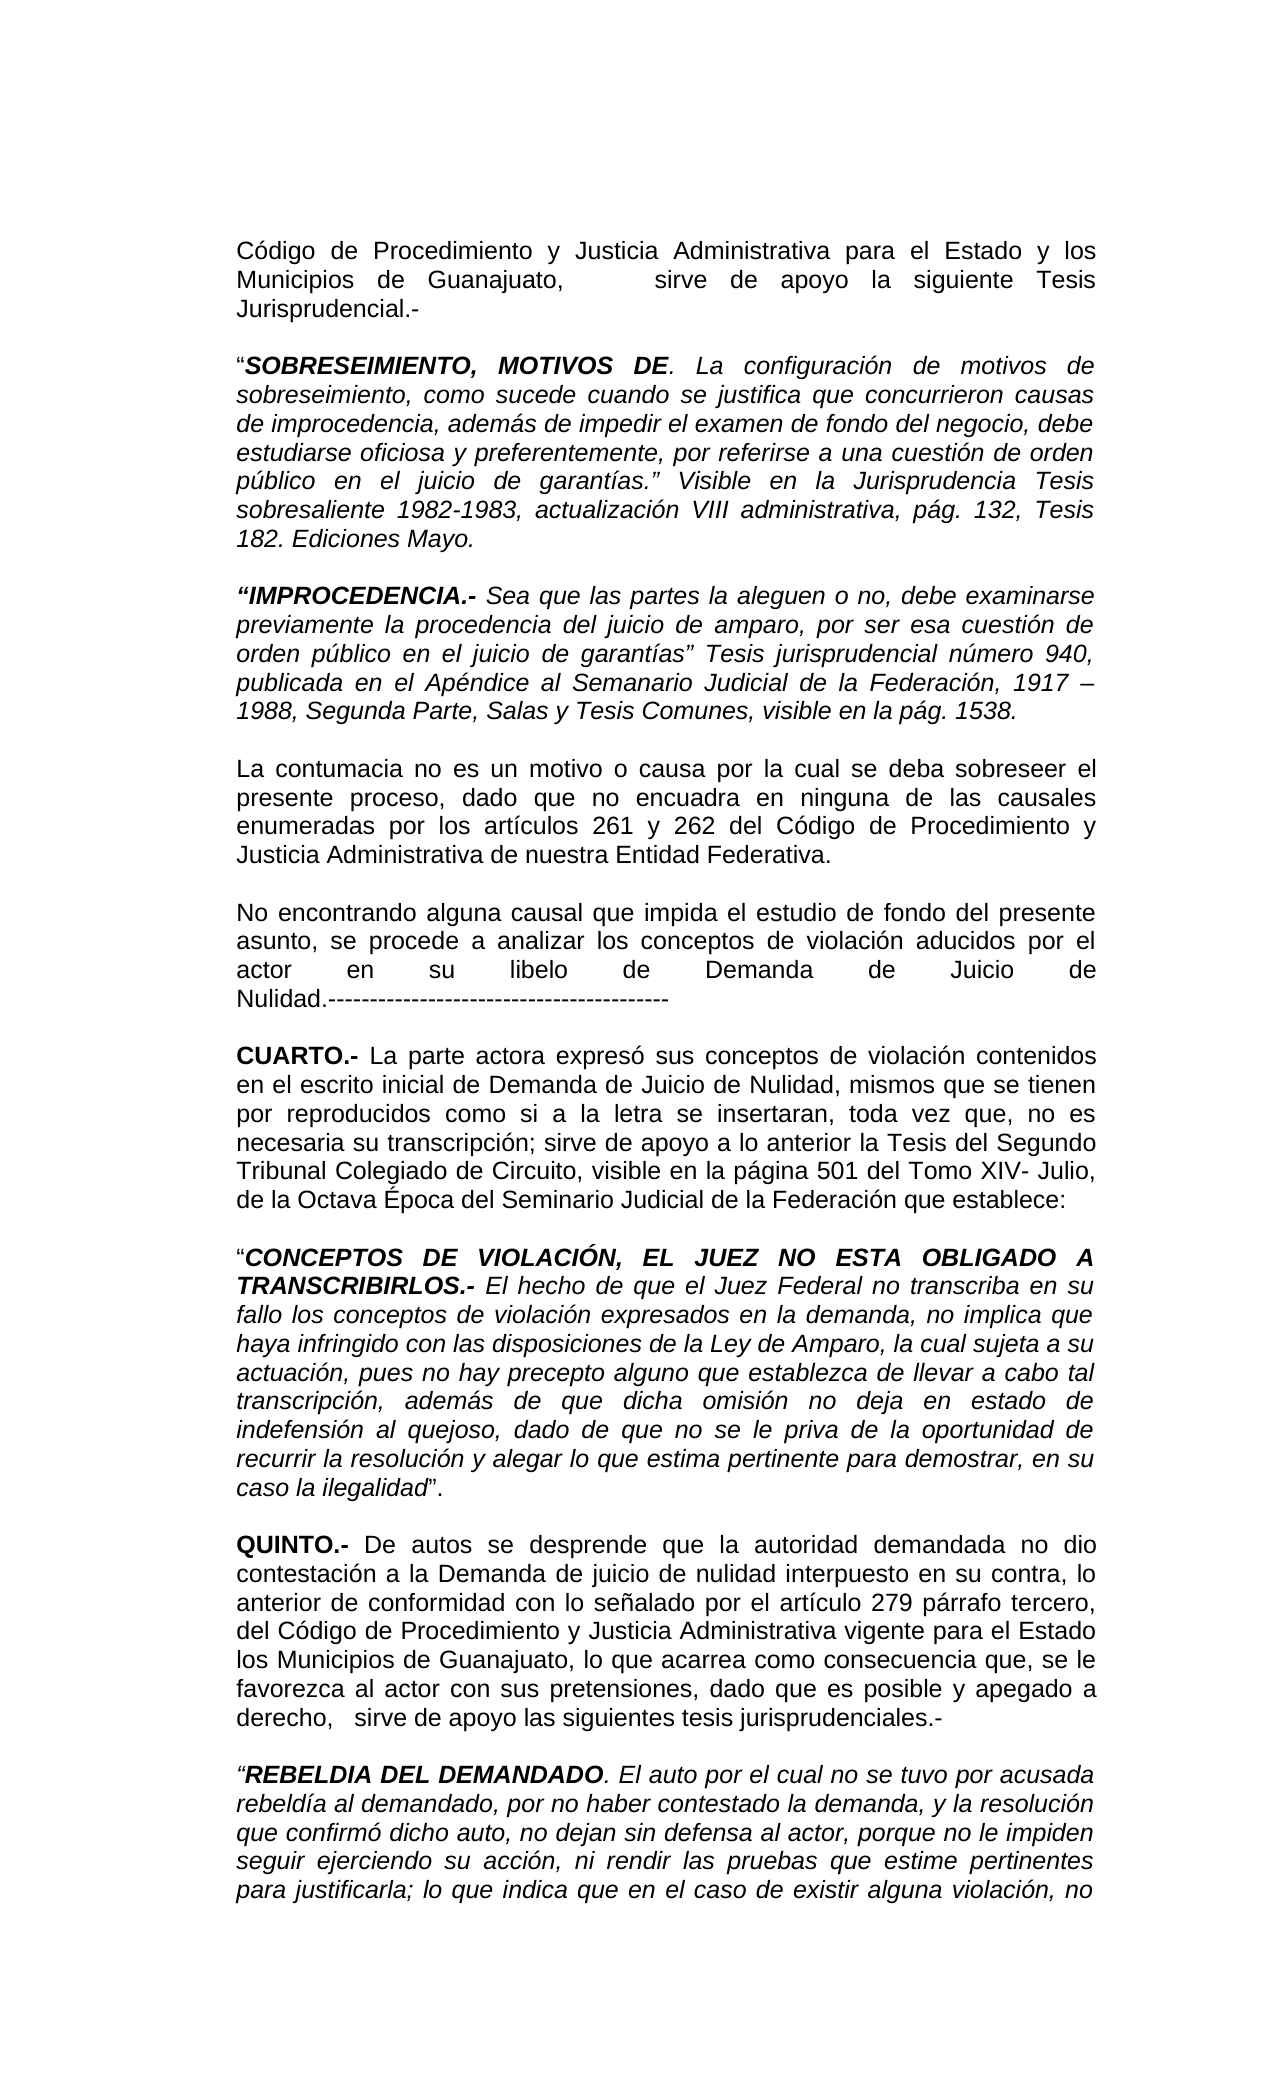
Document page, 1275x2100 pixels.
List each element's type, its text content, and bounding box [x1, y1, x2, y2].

text “IMPROCEDENCIA.- Sea que las partes la aleguen o no, debe examinarse previamente la procedencia del juicio de amparo, por ser esa cuestión de orden público en el juicio de garantías” Tesis jurisprudencial número 940, publicada en el Apéndice al Semanario Judicial de la Federación, 1917 – 1988, Segunda Parte, Salas y Tesis Comunes, visible en la pág. 1538. [236, 581, 1098, 725]
text No encontrando alguna causal que impida el estudio de fondo del presente asunto, se procede a analizar los conceptos de violación aducidos por el actor en su libelo de Demanda de Juicio de Nulidad.----------------------------------------- [236, 897, 1098, 1012]
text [236, 236, 1098, 322]
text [236, 1760, 1098, 1904]
text “SOBRESEIMIENTO, MOTIVOS DE. La configuración de motivos de sobreseimiento, como sucede cuando se justifica que concurrieron causas de improcedencia, además de impedir el examen de fondo del negocio, debe estudiarse oficiosa y preferentemente, por referirse a una cuestión de orden público en el juicio de garantías.” Visible en la Jurisprudencia Tesis sobresaliente 1982-1983, actualización VIII administrativa, pág. 132, Tesis 182. Ediciones Mayo. [236, 351, 1098, 552]
text QUINTO.- De autos se desprende que la autoridad demandada no dio contestación a la Demanda de juicio de nulidad interpuesto en su contra, lo anterior de conformidad con lo señalado por el artículo 279 párrafo tercero, del Código de Procedimiento y Justicia Administrativa vigente para el Estado los Municipios de Guanajuato, lo que acarrea como consecuencia que, se le favorezca al actor con sus pretensiones, dado que es posible y apegado a derecho, sirve de apoyo las siguientes tesis jurisprudenciales.- [236, 1530, 1098, 1731]
text CUARTO.- La parte actora expresó sus conceptos de violación contenidos en el escrito inicial de Demanda de Juicio de Nulidad, mismos que se tienen por reproducidos como si a la letra se insertaran, toda vez que, no es necesaria su transcripción; sirve de apoyo a lo anterior la Tesis del Segundo Tribunal Colegiado de Circuito, visible en la página 501 del Tomo XIV- Julio, de la Octava Época del Seminario Judicial de la Federación que establece: [236, 1041, 1098, 1214]
text “CONCEPTOS DE VIOLACIÓN, EL JUEZ NO ESTA OBLIGADO A TRANSCRIBIRLOS.- El hecho de que el Juez Federal no transcriba en su fallo los conceptos de violación expresados en la demanda, no implica que haya infringido con las disposiciones de la Ley de Amparo, la cual sujeta a su actuación, pues no hay precepto alguno que establezca de llevar a cabo tal transcripción, además de que dicha omisión no deja en estado de indefensión al quejoso, dado de que no se le priva de la oportunidad de recurrir la resolución y alegar lo que estima pertinente para demostrar, en su caso la ilegalidad”. [236, 1242, 1098, 1501]
text La contumacia no es un motivo o causa por la cual se deba sobreseer el presente proceso, dado que no encuadra en ninguna de las causales enumeradas por los artículos 261 y 262 del Código de Procedimiento y Justicia Administrativa de nuestra Entidad Federativa. [236, 754, 1098, 869]
